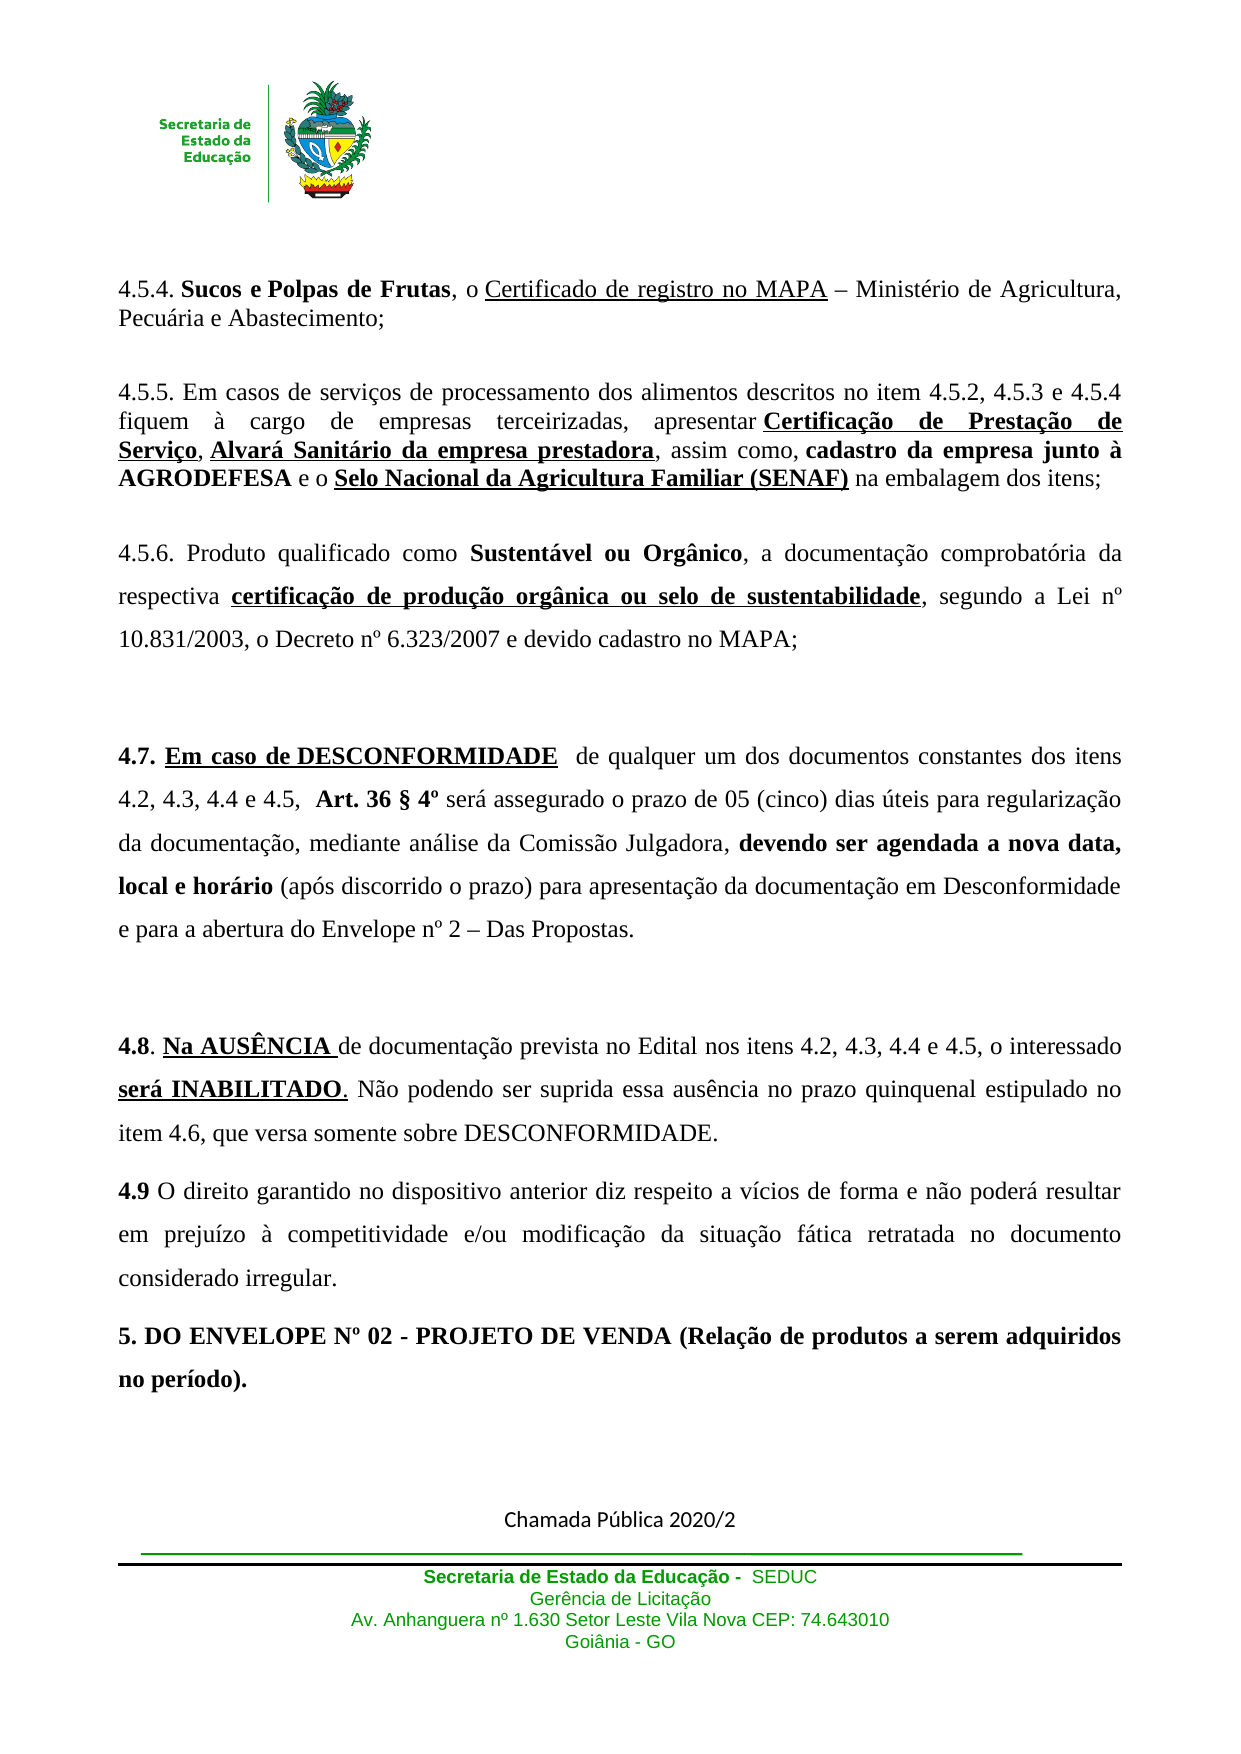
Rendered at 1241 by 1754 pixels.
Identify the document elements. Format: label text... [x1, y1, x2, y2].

text 5. DO ENVELOPE Nº 02 - PROJETO DE VENDA (Relação de produtos a serem adquiridos no período). [118, 1321, 1122, 1393]
text 4.5.4. Sucos e Polpas de Frutas, o Certificado de registro no MAPA – Ministério de Agricultura, Pecuária e Abastecimento; [118, 274, 1122, 332]
text 4.8. Na AUSÊNCIA de documentação prevista no Edital nos itens 4.2, 4.3, 4.4 e 4.5, o interessado será INABILITADO. Não podendo ser suprida essa ausência no prazo quinquenal estipulado no item 4.6, que versa somente sobre DESCONFORMIDADE. [118, 1031, 1122, 1146]
text 4.5.6. Produto qualificado como Sustentável ou Orgânico, a documentação comprobatória da respectiva certificação de produção orgânica ou selo de sustentabilidade, segundo a Lei nº 10.831/2003, o Decreto nº 6.323/2007 e devido cadastro no MAPA; [118, 538, 1122, 653]
text 4.9 O direito garantido no dispositivo anterior diz respeito a vícios de forma e não poderá resultar em prejuízo à competitividade e/ou modificação da situação fática retratada no documento considerado irregular. [118, 1176, 1122, 1291]
picture [118, 73, 412, 210]
text 4.7. Em caso de DESCONFORMIDADE de qualquer um dos documentos constantes dos itens 4.2, 4.3, 4.4 e 4.5, Art. 36 § 4º será assegurado o prazo de 05 (cinco) dias úteis para regularização da documentação, mediante análise da Comissão Julgadora, devendo ser agendada a nova data, local e horário (após discorrido o prazo) para apresentação da documentação em Desconformidade e para a abertura do Envelope nº 2 – Das Propostas. [118, 741, 1122, 943]
text 4.5.5. Em casos de serviços de processamento dos alimentos descritos no item 4.5.2, 4.5.3 e 4.5.4 fiquem à cargo de empresas terceirizadas, apresentar Certificação de Prestação de Serviço, Alvará Sanitário da empresa prestadora, assim como, cadastro da empresa junto à AGRODEFESA e o Selo Nacional da Agricultura Familiar (SENAF) na embalagem dos itens; [118, 377, 1122, 492]
